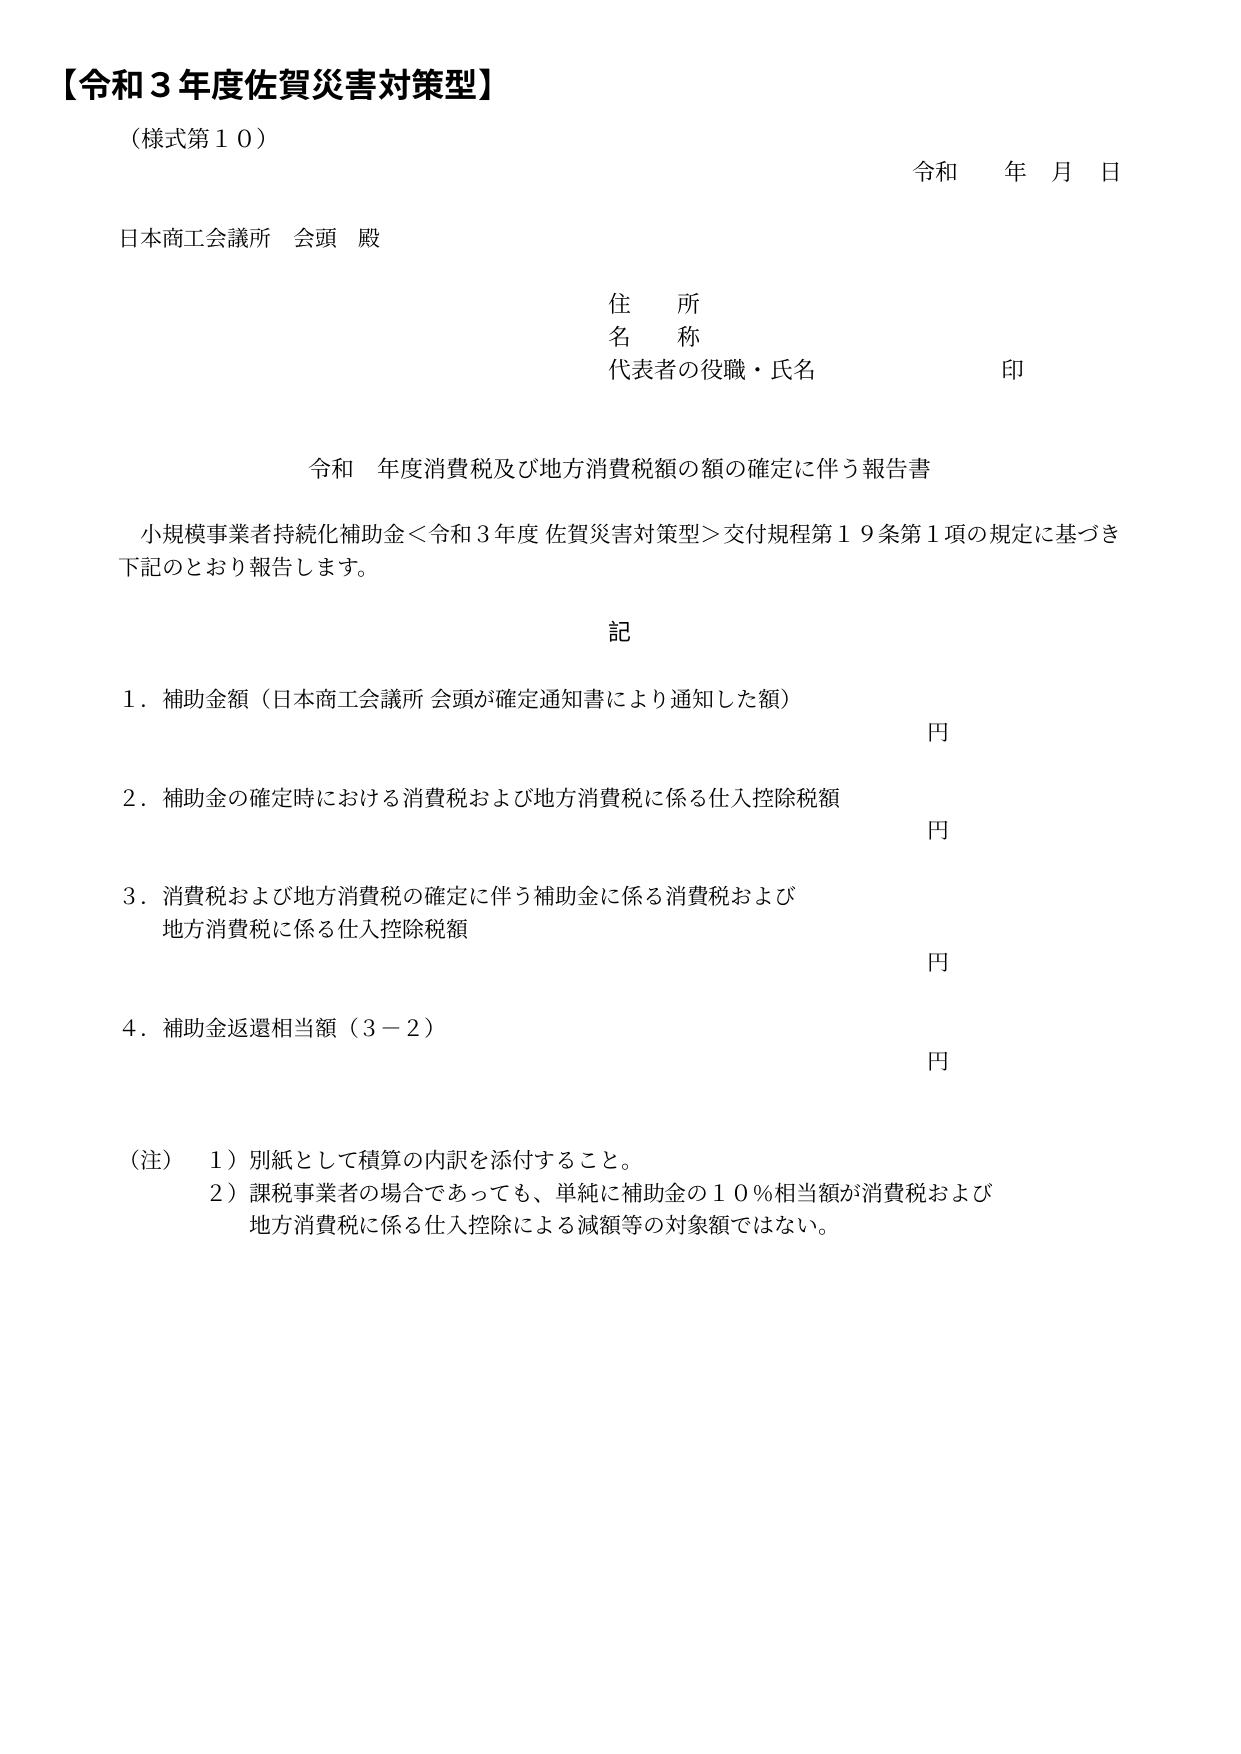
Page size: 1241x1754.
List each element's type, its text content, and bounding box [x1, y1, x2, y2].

subtitle 記 [118, 615, 1122, 648]
text 地方消費税に係る仕入控除による減額等の対象額ではない。 [118, 1208, 1122, 1241]
text ２．補助金の確定時における消費税および地方消費税に係る仕入控除税額 [118, 780, 1122, 813]
text ２）課税事業者の場合であっても、単純に補助金の１０％相当額が消費税および [118, 1175, 1122, 1208]
text 円 [118, 944, 1122, 977]
text 名 称 [118, 319, 1122, 352]
text （注） １）別紙として積算の内訳を添付すること。 [118, 1142, 1122, 1175]
text 令和 年 月 日 [118, 154, 1122, 187]
text （様式第１０） [118, 121, 1122, 154]
text ３．消費税および地方消費税の確定に伴う補助金に係る消費税および [118, 879, 1122, 912]
text 小規模事業者持続化補助金＜令和３年度 佐賀災害対策型＞交付規程第１９条第１項の規定に基づき、下記のとおり報告します。 [118, 517, 1122, 582]
text 円 [118, 1043, 1122, 1076]
text 代表者の役職・氏名 印 [118, 352, 1122, 385]
text 地方消費税に係る仕入控除税額 [118, 912, 1122, 944]
text １．補助金額（日本商工会議所 会頭が確定通知書により通知した額） [118, 681, 1122, 714]
text 住 所 [118, 286, 1122, 319]
text 円 [118, 813, 1122, 846]
text 令和 年度消費税及び地方消費税額の額の確定に伴う報告書 [118, 451, 1122, 484]
text 円 [118, 714, 1122, 747]
text ４．補助金返還相当額（３－２） [118, 1010, 1122, 1043]
text 日本商工会議所 会頭 殿 [118, 220, 1122, 253]
